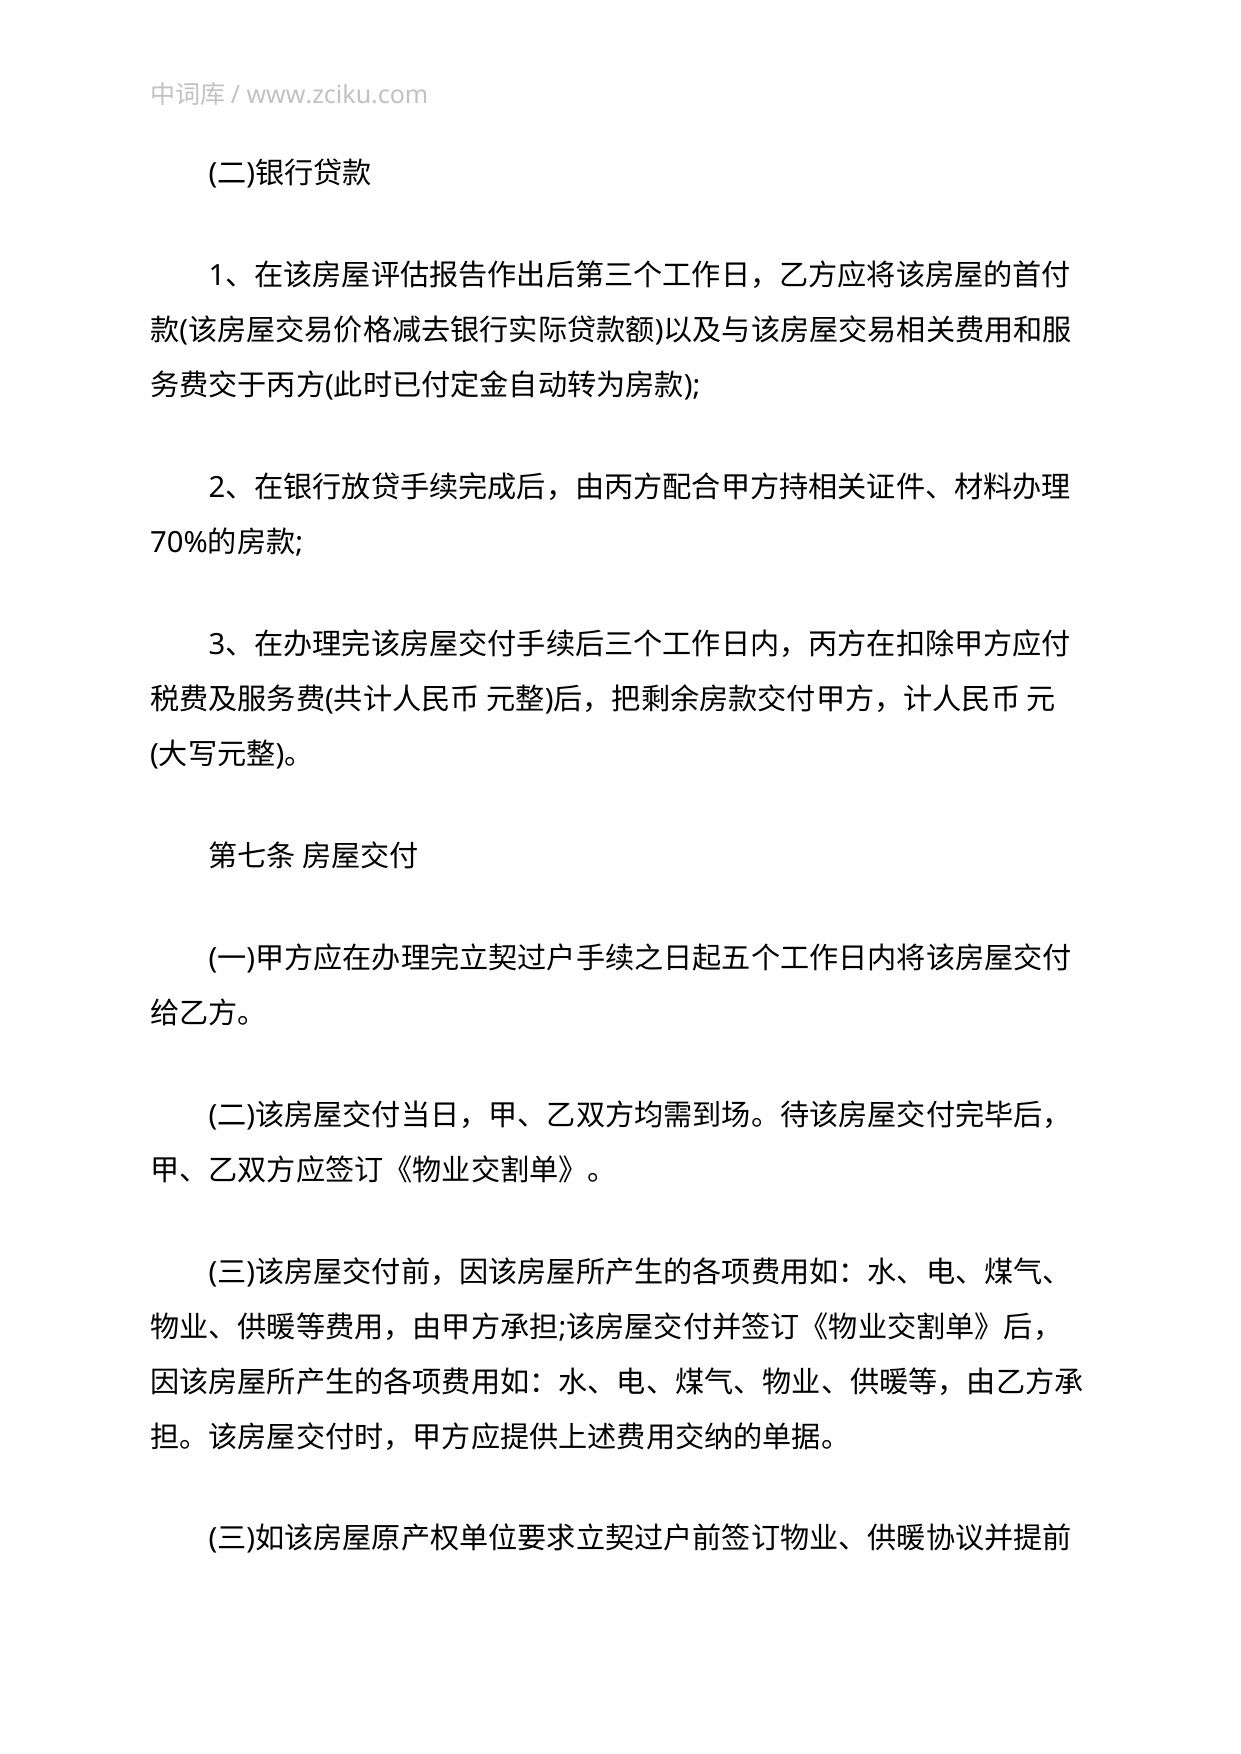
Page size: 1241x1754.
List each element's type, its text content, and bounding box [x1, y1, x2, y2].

text (一)甲方应在办理完立契过户手续之日起五个工作日内将该房屋交付给乙方。 [150, 935, 1090, 1032]
text (二)银行贷款 [150, 150, 1090, 192]
text 3、在办理完该房屋交付手续后三个工作日内，丙方在扣除甲方应付税费及服务费(共计人民币 元整)后，把剩余房款交付甲方，计人民币 元(大写元整)。 [150, 621, 1090, 773]
text 2、在银行放贷手续完成后，由丙方配合甲方持相关证件、材料办理70%的房款; [150, 464, 1090, 561]
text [150, 1515, 1090, 1557]
text 第七条 房屋交付 [150, 833, 1090, 875]
text 1、在该房屋评估报告作出后第三个工作日，乙方应将该房屋的首付款(该房屋交易价格减去银行实际贷款额)以及与该房屋交易相关费用和服务费交于丙方(此时已付定金自动转为房款); [150, 252, 1090, 404]
text (二)该房屋交付当日，甲、乙双方均需到场。待该房屋交付完毕后，甲、乙双方应签订《物业交割单》。 [150, 1091, 1090, 1189]
text (三)该房屋交付前，因该房屋所产生的各项费用如：水、电、煤气、物业、供暖等费用，由甲方承担;该房屋交付并签订《物业交割单》后，因该房屋所产生的各项费用如：水、电、煤气、物业、供暖等，由乙方承担。该房屋交付时，甲方应提供上述费用交纳的单据。 [150, 1248, 1090, 1455]
